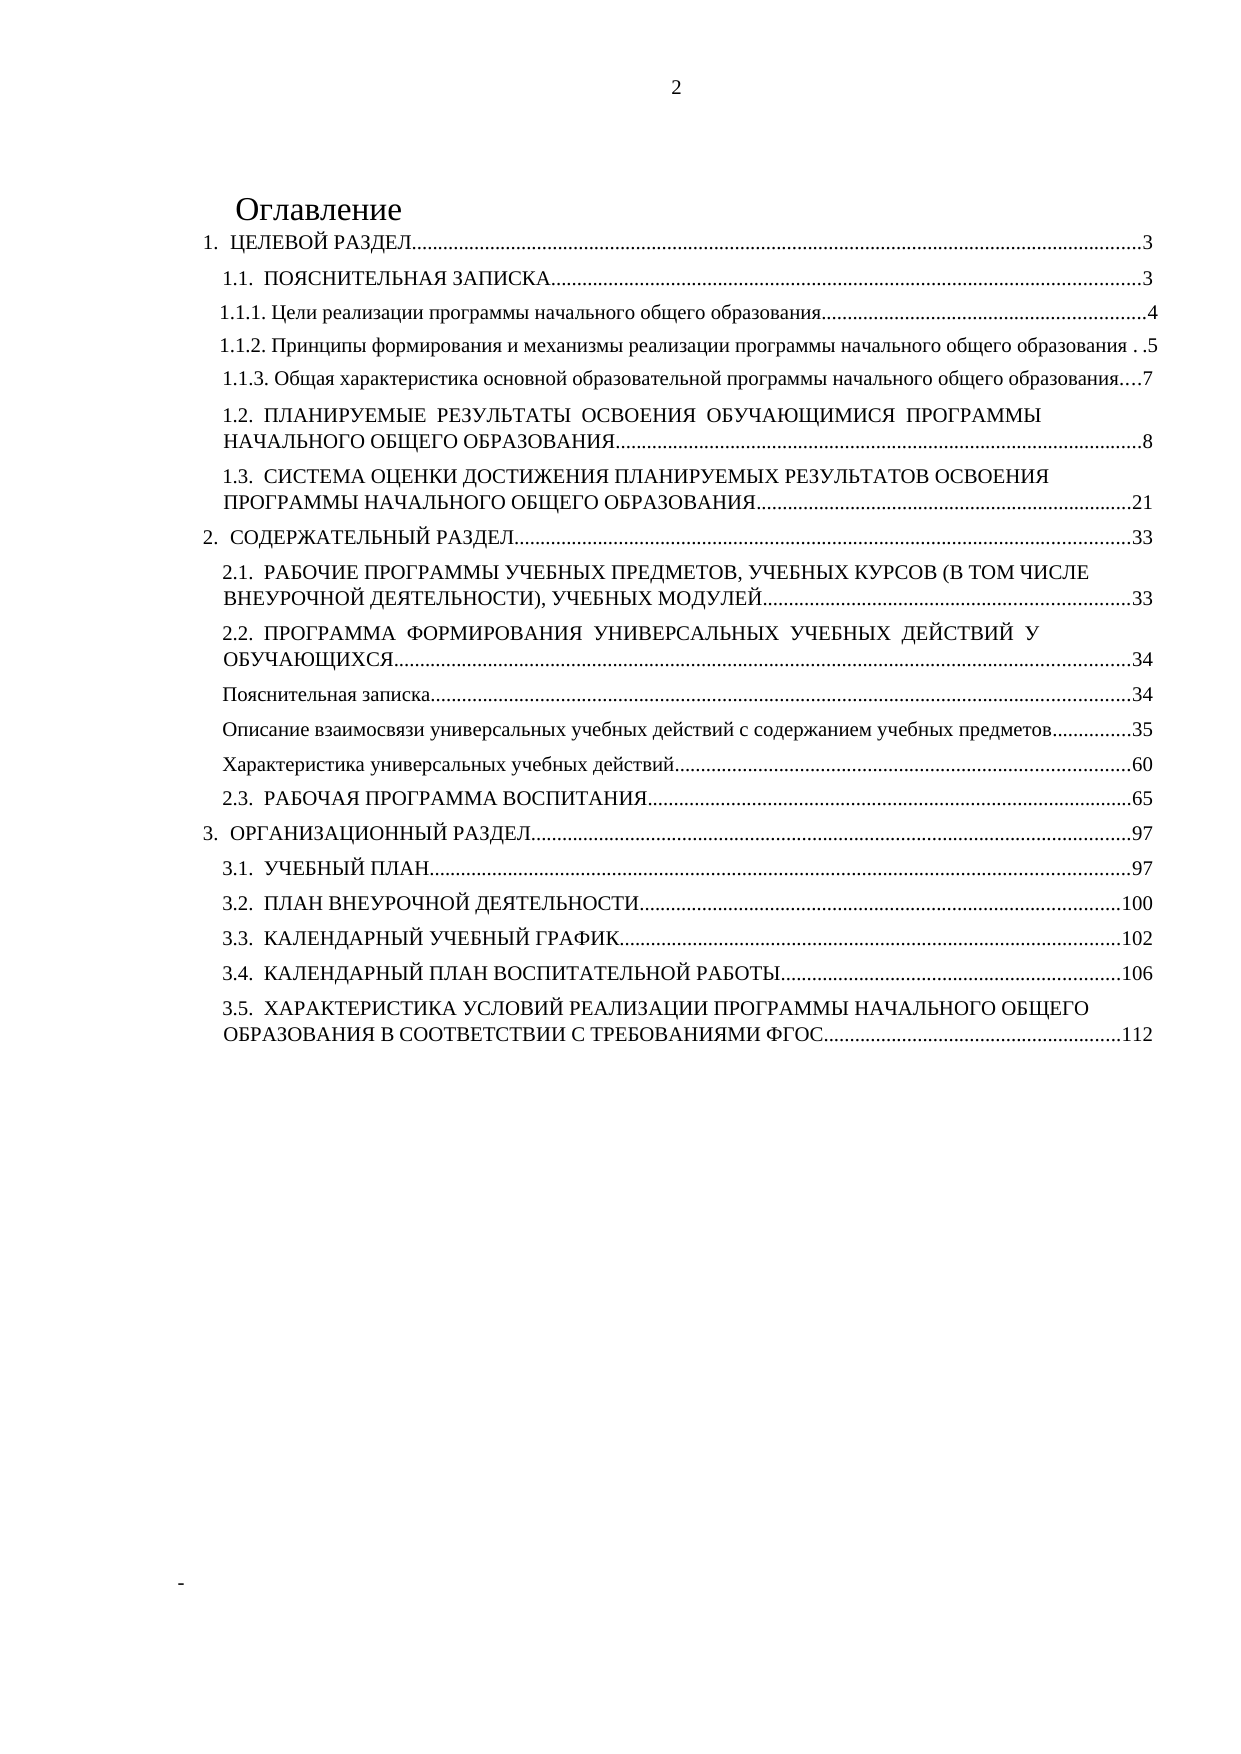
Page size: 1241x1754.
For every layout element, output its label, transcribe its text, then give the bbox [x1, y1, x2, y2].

text 1.1. ПОЯСНИТЕЛЬНАЯ ЗАПИСКА 3 [222, 265, 1152, 289]
text 1.2. ПЛАНИРУЕМЫЕ РЕЗУЛЬТАТЫ ОСВОЕНИЯ ОБУЧАЮЩИМИСЯ ПРОГРАММЫ НАЧАЛЬНОГО ОБЩЕГО ОБРАЗОВАНИЯ 8 [222, 403, 1152, 453]
text 3.2. ПЛАН ВНЕУРОЧНОЙ ДЕЯТЕЛЬНОСТИ 100 [222, 891, 1152, 915]
text 1.1.3. Общая характеристика основной образовательной программы начального общего образования 7 [222, 366, 1152, 390]
text 3.3. КАЛЕНДАРНЫЙ УЧЕБНЫЙ ГРАФИК 102 [222, 926, 1152, 950]
text 3.5. ХАРАКТЕРИСТИКА УСЛОВИЙ РЕАЛИЗАЦИИ ПРОГРАММЫ НАЧАЛЬНОГО ОБЩЕГО ОБРАЗОВАНИЯ В СООТВЕТСТВИИ С ТРЕБОВАНИЯМИ ФГОС 112 [222, 996, 1152, 1046]
text 1.1.1. Цели реализации программы начального общего образования 4 [219, 300, 1150, 324]
text 3.4. КАЛЕНДАРНЫЙ ПЛАН ВОСПИТАТЕЛЬНОЙ РАБОТЫ 106 [222, 961, 1152, 985]
text 3.1. УЧЕБНЫЙ ПЛАН 97 [222, 856, 1152, 880]
text 2.3. РАБОЧАЯ ПРОГРАММА ВОСПИТАНИЯ 65 [222, 786, 1152, 810]
text 1. ЦЕЛЕВОЙ РАЗДЕЛ 3 [203, 230, 1152, 254]
text Описание взаимосвязи универсальных учебных действий с содержанием учебных предметов 35 [222, 717, 1152, 741]
text 2.2. ПРОГРАММА ФОРМИРОВАНИЯ УНИВЕРСАЛЬНЫХ УЧЕБНЫХ ДЕЙСТВИЙ У ОБУЧАЮЩИХСЯ 34 [222, 621, 1152, 671]
text Пояснительная записка 34 [222, 682, 1152, 706]
text 1.3. СИСТЕМА ОЦЕНКИ ДОСТИЖЕНИЯ ПЛАНИРУЕМЫХ РЕЗУЛЬТАТОВ ОСВОЕНИЯ ПРОГРАММЫ НАЧАЛЬНОГО ОБЩЕГО ОБРАЗОВАНИЯ 21 [222, 464, 1152, 514]
text 2. СОДЕРЖАТЕЛЬНЫЙ РАЗДЕЛ 33 [203, 525, 1152, 549]
text Характеристика универсальных учебных действий 60 [222, 751, 1152, 776]
text 3. ОРГАНИЗАЦИОННЫЙ РАЗДЕЛ 97 [203, 821, 1152, 845]
text 1.1.2. Принципы формирования и механизмы реализации программы начального общего образования 5 [219, 333, 1150, 357]
text Оглавление [177, 189, 1158, 227]
text 2.1. РАБОЧИЕ ПРОГРАММЫ УЧЕБНЫХ ПРЕДМЕТОВ, УЧЕБНЫХ КУРСОВ (В ТОМ ЧИСЛЕ ВНЕУРОЧНОЙ ДЕЯТЕЛЬНОСТИ), УЧЕБНЫХ МОДУЛЕЙ 33 [222, 560, 1152, 610]
